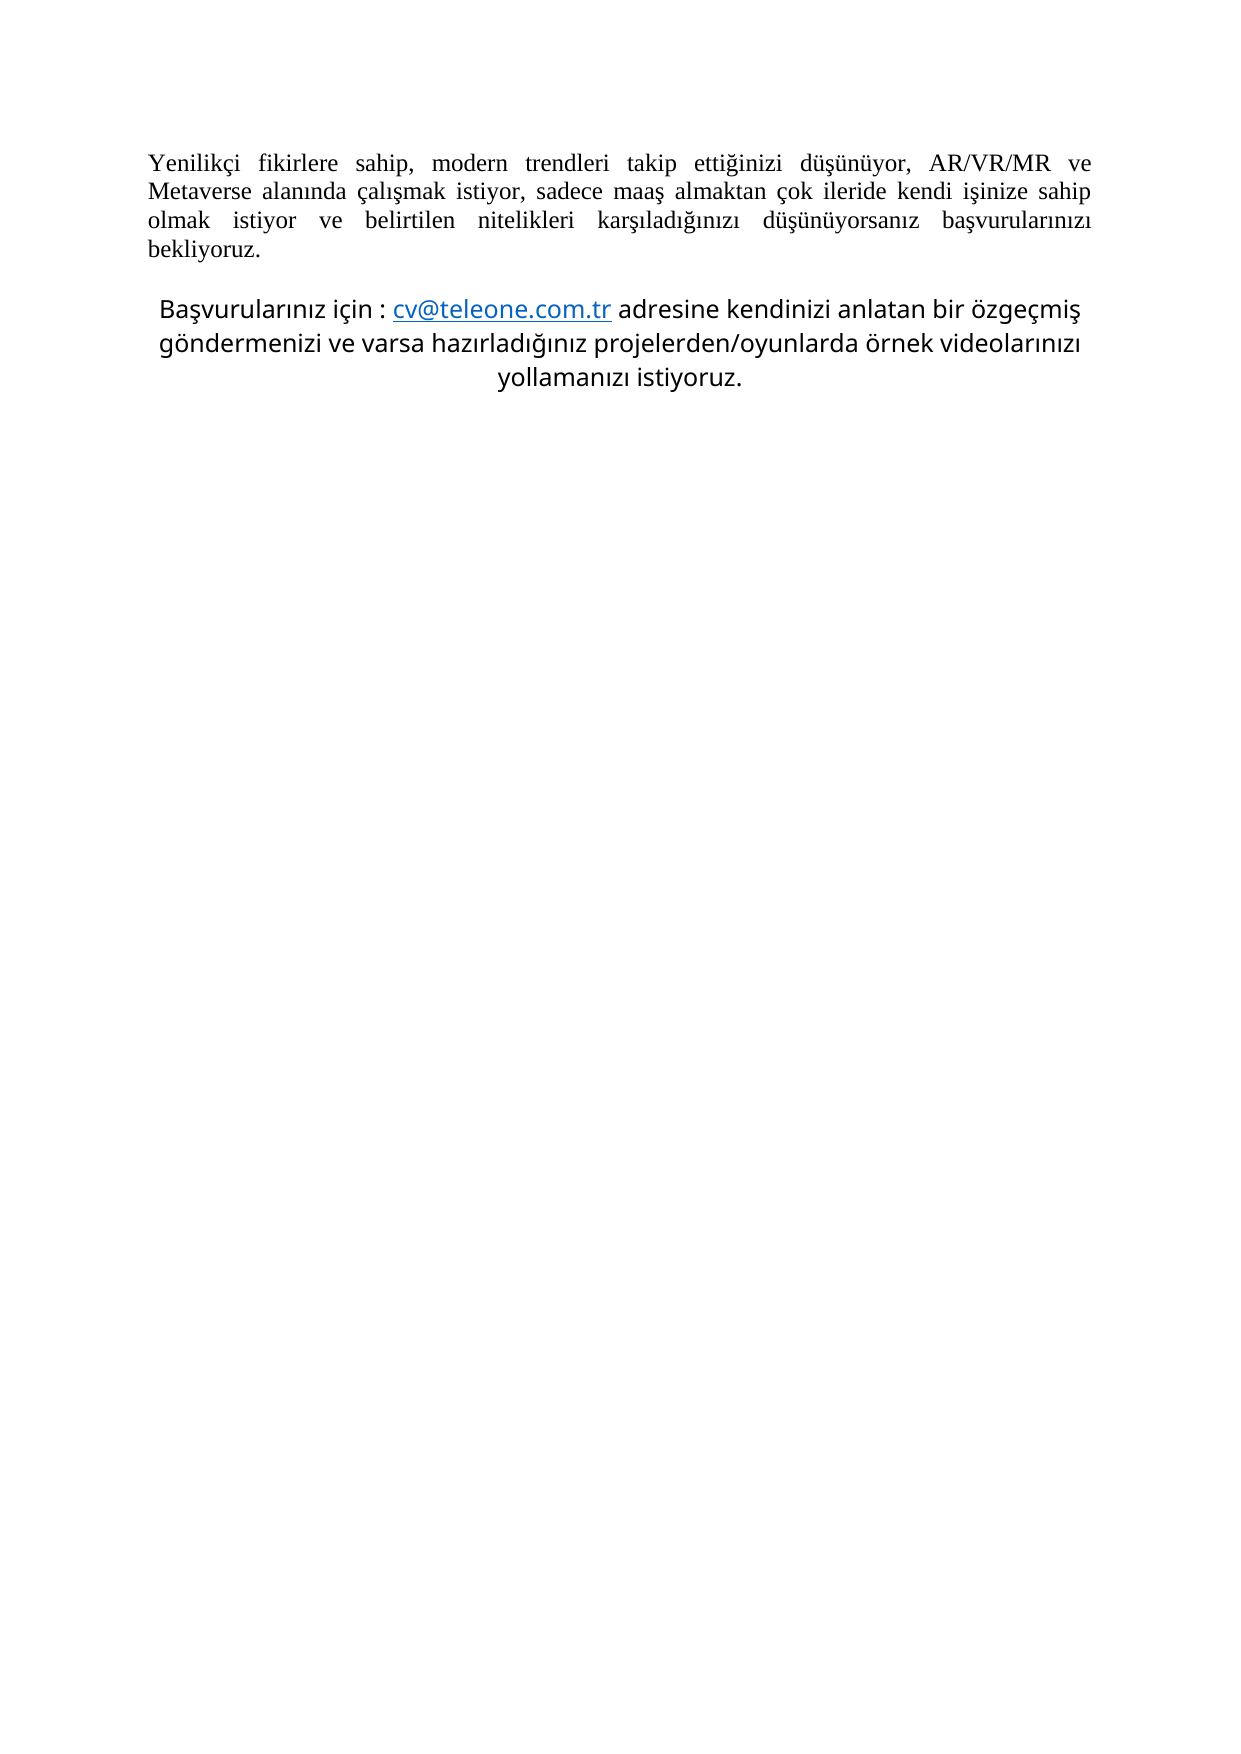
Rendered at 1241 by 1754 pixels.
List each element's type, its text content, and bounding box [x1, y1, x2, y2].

text yollamanızı istiyoruz. [148, 360, 1093, 394]
text Yenilikçi fikirlere sahip, modern trendleri takip ettiğinizi düşünüyor, AR/VR/MR ve Metaverse alanında çalışmak istiyor, sadece maaş almaktan çok ileride kendi işinize sahip olmak istiyor ve belirtilen nitelikleri karşıladığınızı düşünüyorsanız başvurularınızı bekliyoruz. [148, 148, 1093, 263]
text Başvurularınız için : cv@teleone.com.tr adresine kendinizi anlatan bir özgeçmiş göndermenizi ve varsa hazırladığınız projelerden/oyunlarda örnek videolarınızı [148, 292, 1093, 360]
